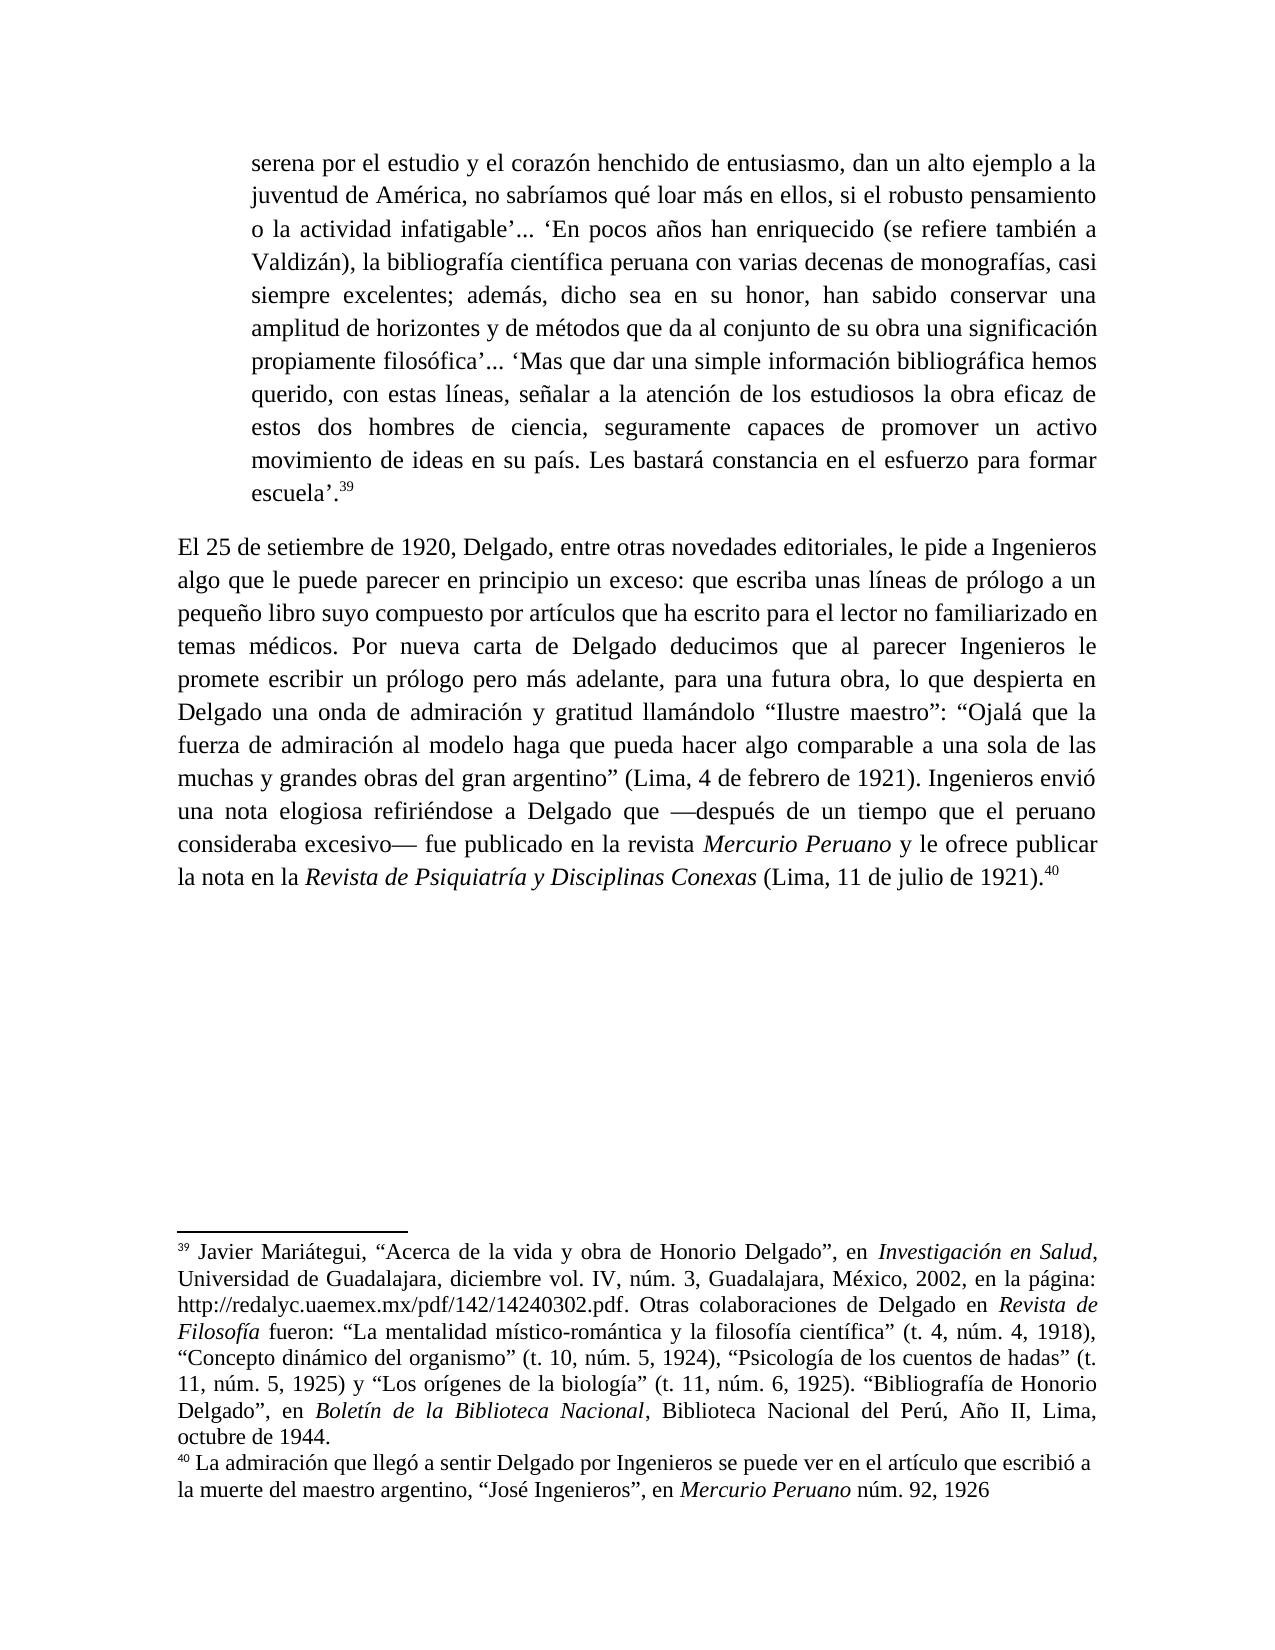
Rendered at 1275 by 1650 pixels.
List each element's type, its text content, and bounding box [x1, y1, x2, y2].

text El 25 de setiembre de 1920, Delgado, entre otras novedades editoriales, le pide a Ingenieros algo que le puede parecer en principio un exceso: que escriba unas líneas de prólogo a un pequeño libro suyo compuesto por artículos que ha escrito para el lector no familiarizado en temas médicos. Por nueva carta de Delgado deducimos que al parecer Ingenieros le promete escribir un prólogo pero más adelante, para una futura obra, lo que despierta en Delgado una onda de admiración y gratitud llamándolo “Ilustre maestro”: “Ojalá que la fuerza de admiración al modelo haga que pueda hacer algo comparable a una sola de las muchas y grandes obras del gran argentino” (Lima, 4 de febrero de 1921). Ingenieros envió una nota elogiosa refiriéndose a Delgado que ―después de un tiempo que el peruano consideraba excesivo― fue publicado en la revista Mercurio Peruano y le ofrece publicar la nota en la Revista de Psiquiatría y Disciplinas Conexas (Lima, 11 de julio de 1921). [177, 532, 1098, 891]
text José Ingenieros, en marzo de 1920, en su recordada Revista de Filosofía, dice: ‘Del Dr. Honorio F. Delgado recibimos una erudita monografía crítica sobre El Psicoanálisis, que, por su mismo asunto, le ha permitido demostrar una vez más las inclinaciones filosóficas de su temperamento...’. Y, comentando la aparición de la Revista de Psiquiatría y Disciplinas Conexas, en la misma fecha, sostiene: ‘Marcará una época en el desenvolvimiento científico e intelectual del Perú la eximia revista de psiquiatría que aparece trimestralmente en Lima, desde julio de 1918. Los trabajos de su director, Hermilio Valdizán, nos son conocidos desde hace muchos años, pues honró con su colaboración a los Archivos de Psiquiatría y Criminología; los de Honorio F. Delgado, redactor jefe, han sido ya gustados por los lectores de la Revista de Filosofía’... ‘Estos dos hombres jóvenes, preparadísimos, con la mente serena por el estudio y el corazón henchido de entusiasmo, dan un alto ejemplo a la juventud de América, no sabríamos qué loar más en ellos, si el robusto pensamiento o la actividad infatigable’... ‘En pocos años han enriquecido (se refiere también a Valdizán), la bibliografía científica peruana con varias decenas de monografías, casi siempre excelentes; además, dicho sea en su honor, han sabido conservar una amplitud de horizontes y de métodos que da al conjunto de su obra una significación propiamente filosófica’... ‘Mas que dar una simple información bibliográfica hemos querido, con estas líneas, señalar a la atención de los estudiosos la obra eficaz de estos dos hombres de ciencia, seguramente capaces de promover un activo movimiento de ideas en su país. Les bastará constancia en el esfuerzo para formar escuela’. [251, 148, 1098, 507]
